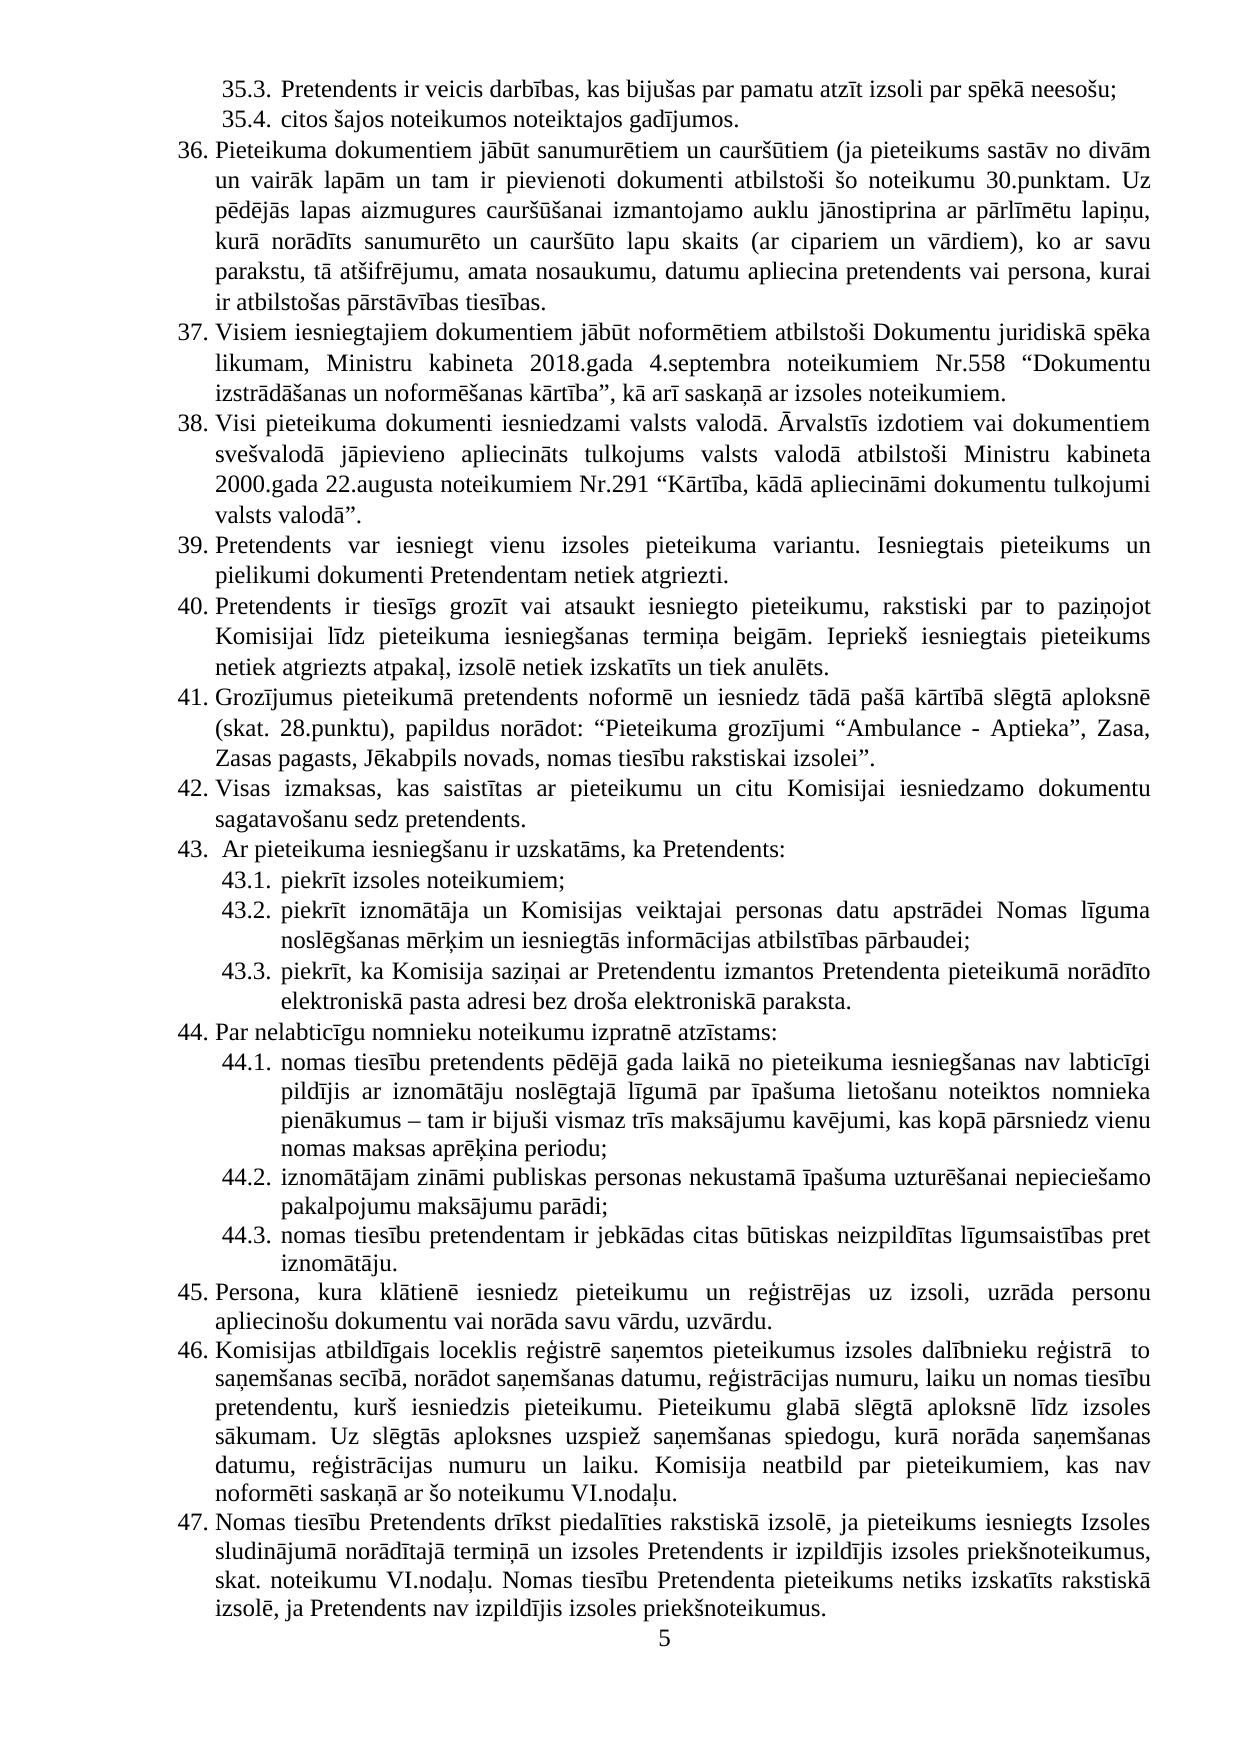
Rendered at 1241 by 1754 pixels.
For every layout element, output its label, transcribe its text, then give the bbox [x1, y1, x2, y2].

list Pretendents ir tiesīgs grozīt vai atsaukt iesniegto pieteikumu, rakstiski par to paziņojot Komisijai līdz pieteikuma iesniegšanas termiņa beigām. Iepriekš iesniegtais pieteikums netiek atgriezts atpakaļ, izsolē netiek izskatīts un tiek anulēts. [177, 591, 1152, 681]
list Nomas tiesību Pretendents drīkst piedalīties rakstiskā izsolē, ja pieteikums iesniegts Izsoles sludinājumā norādītajā termiņā un izsoles Pretendents ir izpildījis izsoles priekšnoteikumus, skat. noteikumu VI.nodaļu. Nomas tiesību Pretendenta pieteikums netiks izskatīts rakstiskā izsolē, ja Pretendents nav izpildījis izsoles priekšnoteikumus. [177, 1507, 1152, 1622]
list Pieteikuma dokumentiem jābūt sanumurētiem un cauršūtiem (ja pieteikums sastāv no divām un vairāk lapām un tam ir pievienoti dokumenti atbilstoši šo noteikumu 30.punktam. Uz pēdējās lapas aizmugures cauršūšanai izmantojamo auklu jānostiprina ar pārlīmētu lapiņu, kurā norādīts sanumurēto un cauršūto lapu skaits (ar cipariem un vārdiem), ko ar savu parakstu, tā atšifrējumu, amata nosaukumu, datumu apliecina pretendents vai persona, kurai ir atbilstošas pārstāvības tiesības. [177, 135, 1152, 316]
list Visas izmaksas, kas saistītas ar pieteikumu un citu Komisijai iesniedzamo dokumentu sagatavošanu sedz pretendents. [177, 773, 1152, 833]
list Pretendents ir veicis darbības, kas bijušas par pamatu atzīt izsoli par spēkā neesošu; [222, 74, 1152, 103]
list Visiem iesniegtajiem dokumentiem jābūt noformētiem atbilstoši Dokumentu juridiskā spēka likumam, Ministru kabineta 2018.gada 4.septembra noteikumiem Nr.558 “Dokumentu izstrādāšanas un noformēšanas kārtība”, kā arī saskaņā ar izsoles noteikumiem. [177, 317, 1152, 407]
list Ar pieteikuma iesniegšanu ir uzskatāms, ka Pretendents: [177, 834, 1152, 863]
list piekrīt izsoles noteikumiem; [221, 865, 1152, 893]
list Pretendents var iesniegt vienu izsoles pieteikuma variantu. Iesniegtais pieteikums un pielikumi dokumenti Pretendentam netiek atgriezti. [177, 530, 1152, 589]
list Par nelabticīgu nomnieku noteikumu izpratnē atzīstams: [177, 1017, 1152, 1046]
list piekrīt iznomātāja un Komisijas veiktajai personas datu apstrādei Nomas līguma noslēgšanas mērķim un iesniegtās informācijas atbilstības pārbaudei; [221, 895, 1152, 954]
list Grozījumus pieteikumā pretendents noformē un iesniedz tādā pašā kārtībā slēgtā aploksnē (skat. 28.punktu), papildus norādot: “Pieteikuma grozījumi “Ambulance - Aptieka”, Zasa, Zasas pagasts, Jēkabpils novads, nomas tiesību rakstiskai izsolei”. [177, 682, 1152, 772]
list iznomātājam zināmi publiskas personas nekustamā īpašuma uzturēšanai nepieciešamo pakalpojumu maksājumu parādi; [222, 1162, 1152, 1220]
list nomas tiesību pretendentam ir jebkādas citas būtiskas neizpildītas līgumsaistības pret iznomātāju. [222, 1220, 1152, 1277]
list citos šajos noteikumos noteiktajos gadījumos. [222, 104, 1152, 133]
list Persona, kura klātienē iesniedz pieteikumu un reģistrējas uz izsoli, uzrāda personu apliecinošu dokumentu vai norāda savu vārdu, uzvārdu. [177, 1277, 1152, 1335]
list Visi pieteikuma dokumenti iesniedzami valsts valodā. Ārvalstīs izdotiem vai dokumentiem svešvalodā jāpievieno apliecināts tulkojums valsts valodā atbilstoši Ministru kabineta 2000.gada 22.augusta noteikumiem Nr.291 “Kārtība, kādā apliecināmi dokumentu tulkojumi valsts valodā”. [177, 408, 1152, 528]
list nomas tiesību pretendents pēdējā gada laikā no pieteikuma iesniegšanas nav labticīgi pildījis ar iznomātāju noslēgtajā līgumā par īpašuma lietošanu noteiktos nomnieka pienākumus – tam ir bijuši vismaz trīs maksājumu kavējumi, kas kopā pārsniedz vienu nomas maksas aprēķina periodu; [222, 1047, 1152, 1162]
list Komisijas atbildīgais loceklis reģistrē saņemtos pieteikumus izsoles dalībnieku reģistrā to saņemšanas secībā, norādot saņemšanas datumu, reģistrācijas numuru, laiku un nomas tiesību pretendentu, kurš iesniedzis pieteikumu. Pieteikumu glabā slēgtā aploksnē līdz izsoles sākumam. Uz slēgtās aploksnes uzspiež saņemšanas spiedogu, kurā norāda saņemšanas datumu, reģistrācijas numuru un laiku. Komisija neatbild par pieteikumiem, kas nav noformēti saskaņā ar šo noteikumu VI.nodaļu. [177, 1335, 1152, 1507]
list piekrīt, ka Komisija saziņai ar Pretendentu izmantos Pretendenta pieteikumā norādīto elektroniskā pasta adresi bez droša elektroniskā paraksta. [221, 956, 1152, 1015]
